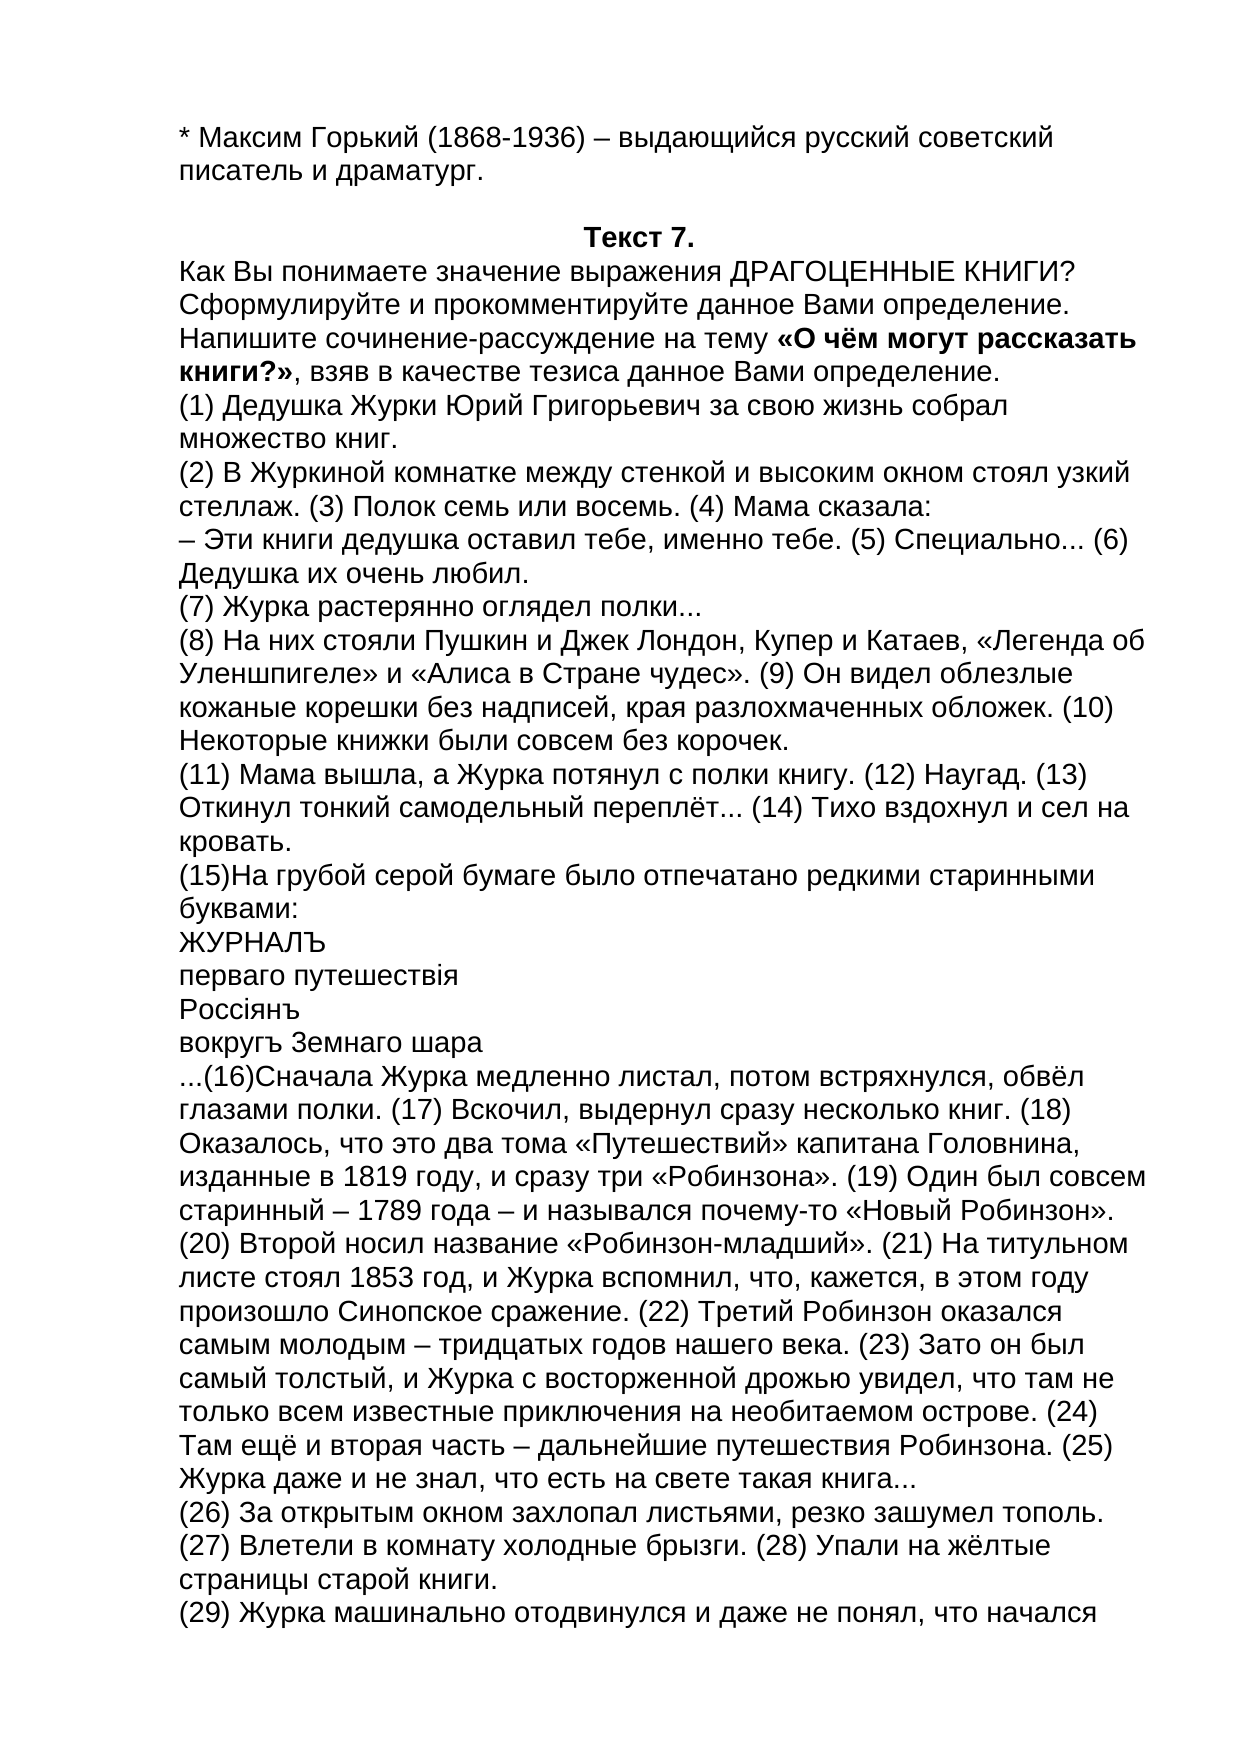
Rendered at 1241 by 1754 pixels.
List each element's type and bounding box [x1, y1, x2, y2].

table_header [177, 118, 1152, 1631]
